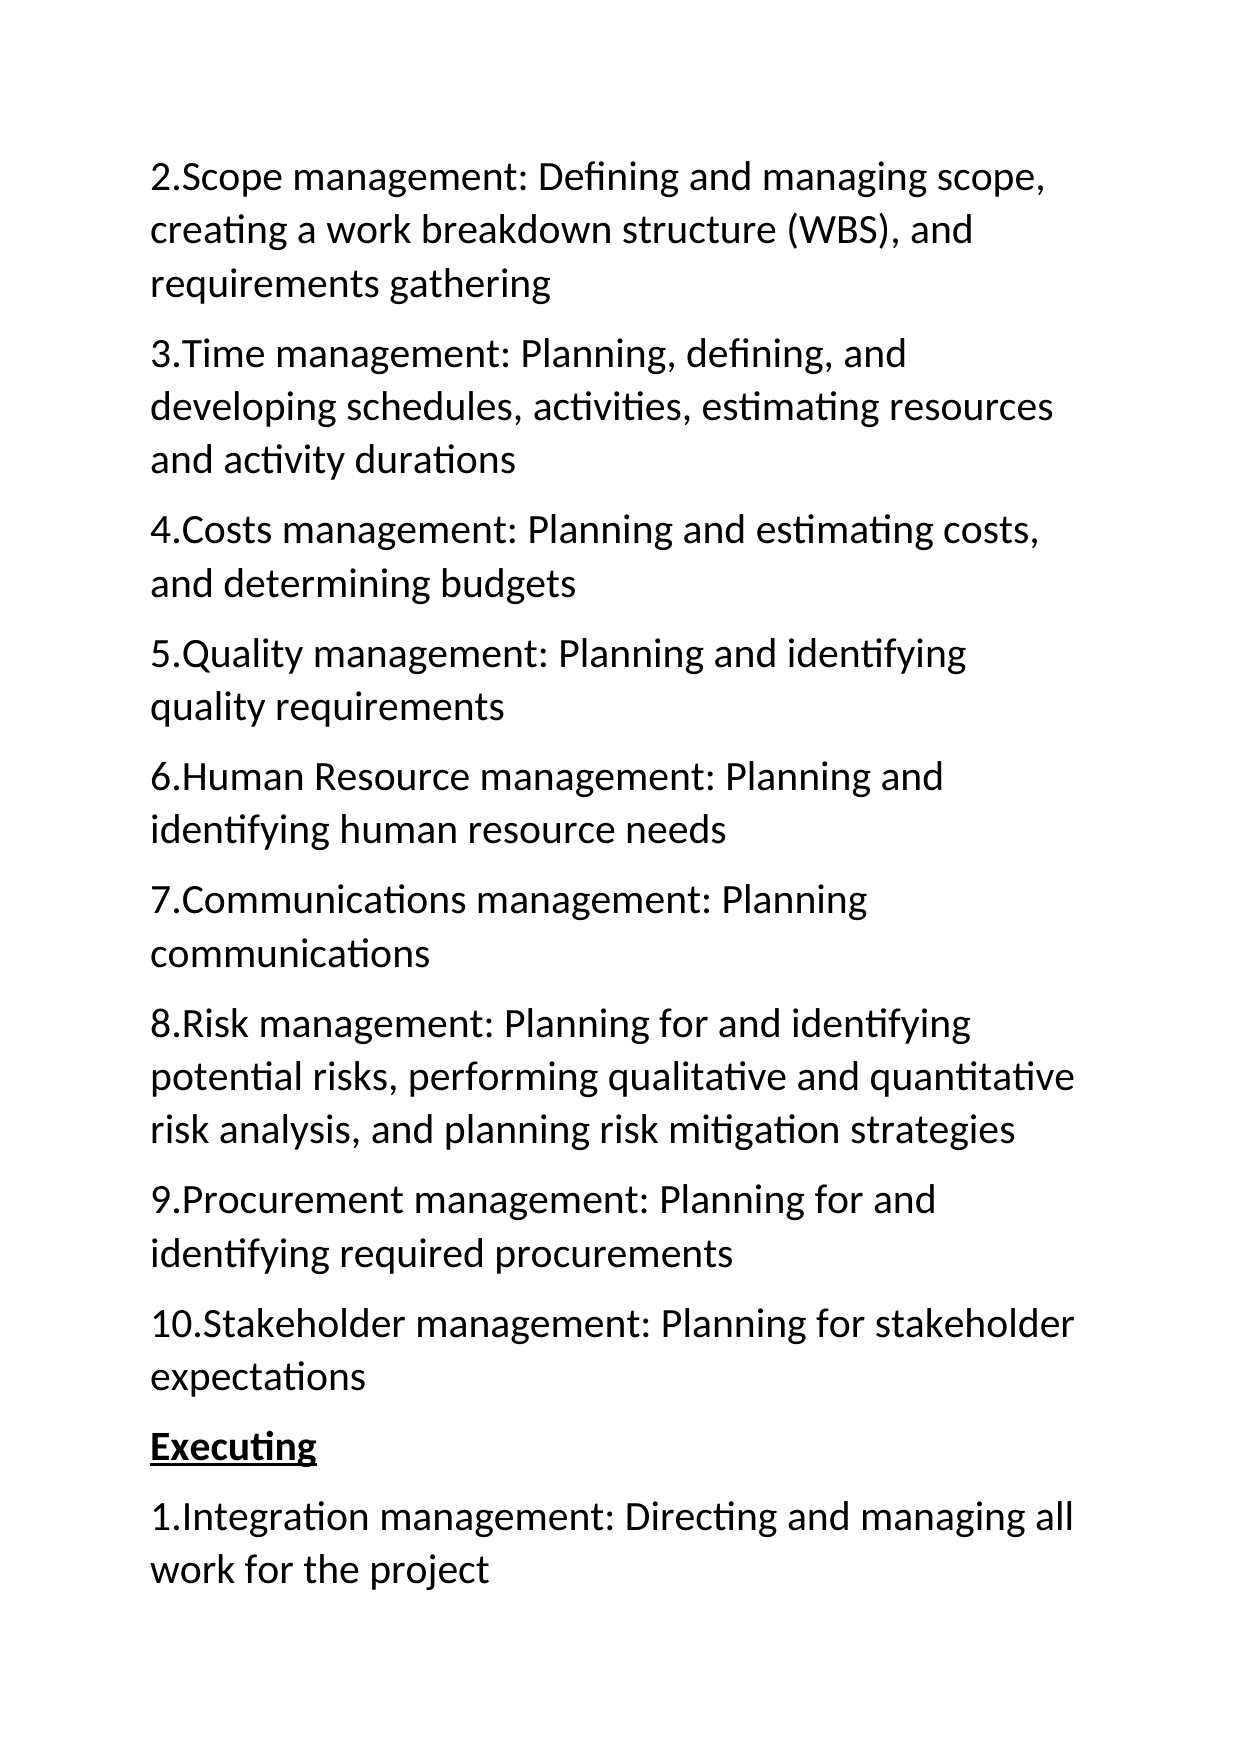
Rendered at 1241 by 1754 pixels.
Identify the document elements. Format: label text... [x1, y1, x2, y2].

text 2.Scope management: Defining and managing scope, creating a work breakdown structure (WBS), and requirements gathering [150, 150, 1090, 307]
text 6.Human Resource management: Planning and identifying human resource needs [150, 750, 1090, 854]
text 10.Stakeholder management: Planning for stakeholder expectations [150, 1297, 1090, 1401]
text 8.Risk management: Planning for and identifying potential risks, performing qualitative and quantitative risk analysis, and planning risk mitigation strategies [150, 997, 1090, 1154]
text 1.Integration management: Directing and managing all work for the project [150, 1490, 1090, 1594]
text 7.Communications management: Planning communications [150, 873, 1090, 977]
text 9.Procurement management: Planning for and identifying required procurements [150, 1173, 1090, 1277]
text 4.Costs management: Planning and estimating costs, and determining budgets [150, 503, 1090, 607]
text 5.Quality management: Planning and identifying quality requirements [150, 627, 1090, 731]
text Executing [150, 1420, 1090, 1471]
text 3.Time management: Planning, defining, and developing schedules, activities, estimating resources and activity durations [150, 327, 1090, 484]
